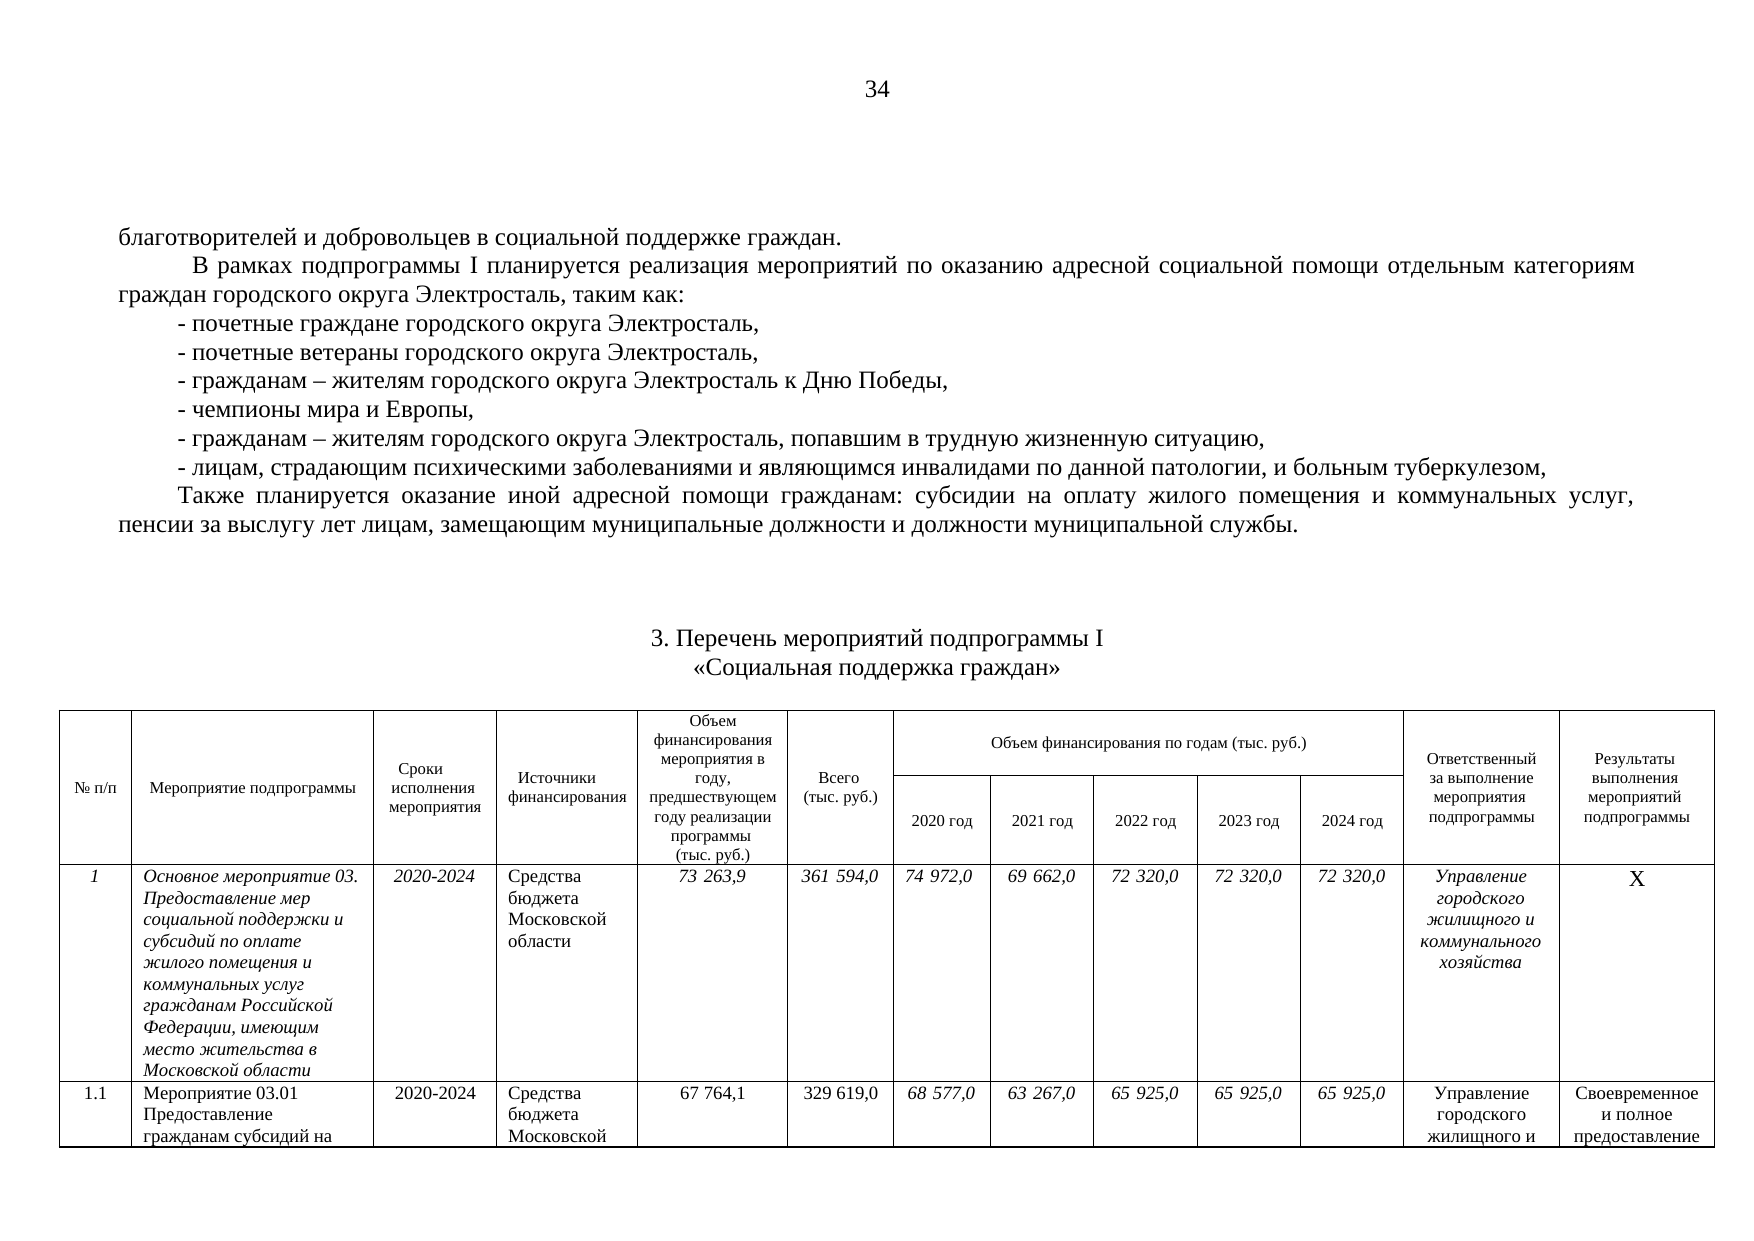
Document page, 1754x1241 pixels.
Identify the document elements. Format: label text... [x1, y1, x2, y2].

table_header Мероприятие подпрограммы [132, 711, 373, 864]
table_cell 74 972,0 [894, 865, 990, 1081]
table_cell 2024 год [1301, 776, 1403, 864]
table_cell 67 764,1 [638, 1082, 787, 1146]
table_cell Х [1560, 865, 1714, 1081]
text - лицам, страдающим психическими заболеваниями и являющимся инвалидами по данной патологии, и больным туберкулезом, [118, 452, 1636, 480]
table_header Ответственный за выполнение мероприятия подпрограммы [1404, 711, 1559, 864]
table_cell 2022 год [1094, 776, 1197, 864]
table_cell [497, 1082, 637, 1146]
table_cell 2023 год [1198, 776, 1300, 864]
table_header Объем финансирования по годам (тыс. руб.) [894, 711, 1403, 775]
table_cell 72 320,0 [1301, 865, 1403, 1081]
table_cell 65 925,0 [1301, 1082, 1403, 1146]
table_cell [132, 1082, 373, 1146]
text 3. Перечень мероприятий подпрограммы I [118, 623, 1636, 652]
table_header № п/п [60, 711, 131, 864]
table_cell 69 662,0 [991, 865, 1093, 1081]
table_cell Средства бюджета Московской области [497, 865, 637, 1081]
table_cell 329 619,0 [788, 1082, 893, 1146]
table_cell 72 320,0 [1198, 865, 1300, 1081]
table_cell 2020-2024 [374, 865, 496, 1081]
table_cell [1404, 1082, 1559, 1146]
table_header Сроки исполнения мероприятия [374, 711, 496, 864]
table_header Объем финансирования мероприятия в году, предшествующем году реализации программы (тыс. руб.) [638, 711, 787, 864]
table_cell 2021 год [991, 776, 1093, 864]
table_header Результаты выполнения мероприятий подпрограммы [1560, 711, 1714, 864]
table_cell 72 320,0 [1094, 865, 1197, 1081]
table_cell 2020-2024 [374, 1082, 496, 1146]
table_cell 68 577,0 [894, 1082, 990, 1146]
text - почетные ветераны городского округа Электросталь, [118, 337, 1636, 365]
table_header Источники финансирования [497, 711, 637, 864]
table_cell 361 594,0 [788, 865, 893, 1081]
table_header Всего (тыс. руб.) [788, 711, 893, 864]
text - гражданам – жителям городского округа Электросталь к Дню Победы, [118, 365, 1636, 394]
text Также планируется оказание иной адресной помощи гражданам: субсидии на оплату жилого помещения и коммунальных услуг, пенсии за выслугу лет лицам, замещающим муниципальные должности и должности муниципальной службы. [118, 480, 1636, 538]
text В рамках подпрограммы I планируется реализация мероприятий по оказанию адресной социальной помощи отдельным категориям граждан городского округа Электросталь, таким как: [118, 250, 1636, 308]
table_cell 2020 год [894, 776, 990, 864]
text - почетные граждане городского округа Электросталь, [118, 308, 1636, 337]
table_cell Управление городского жилищного и коммунального хозяйства [1404, 865, 1559, 1081]
text - чемпионы мира и Европы, [118, 394, 1636, 423]
text - гражданам – жителям городского округа Электросталь, попавшим в трудную жизненную ситуацию, [118, 423, 1636, 452]
text «Социальная поддержка граждан» [118, 652, 1636, 681]
table_cell Основное мероприятие 03. Предоставление мер социальной поддержки и субсидий по оплате жилого помещения и коммунальных услуг гражданам Российской Федерации, имеющим место жительства в Московской области [132, 865, 373, 1081]
table_cell 1 [60, 865, 131, 1081]
table_cell 1.1 [60, 1082, 131, 1146]
table_cell 73 263,9 [638, 865, 787, 1081]
table_cell 65 925,0 [1094, 1082, 1197, 1146]
table_cell 65 925,0 [1198, 1082, 1300, 1146]
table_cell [1560, 1082, 1714, 1146]
table_cell 63 267,0 [991, 1082, 1093, 1146]
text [118, 222, 1636, 250]
